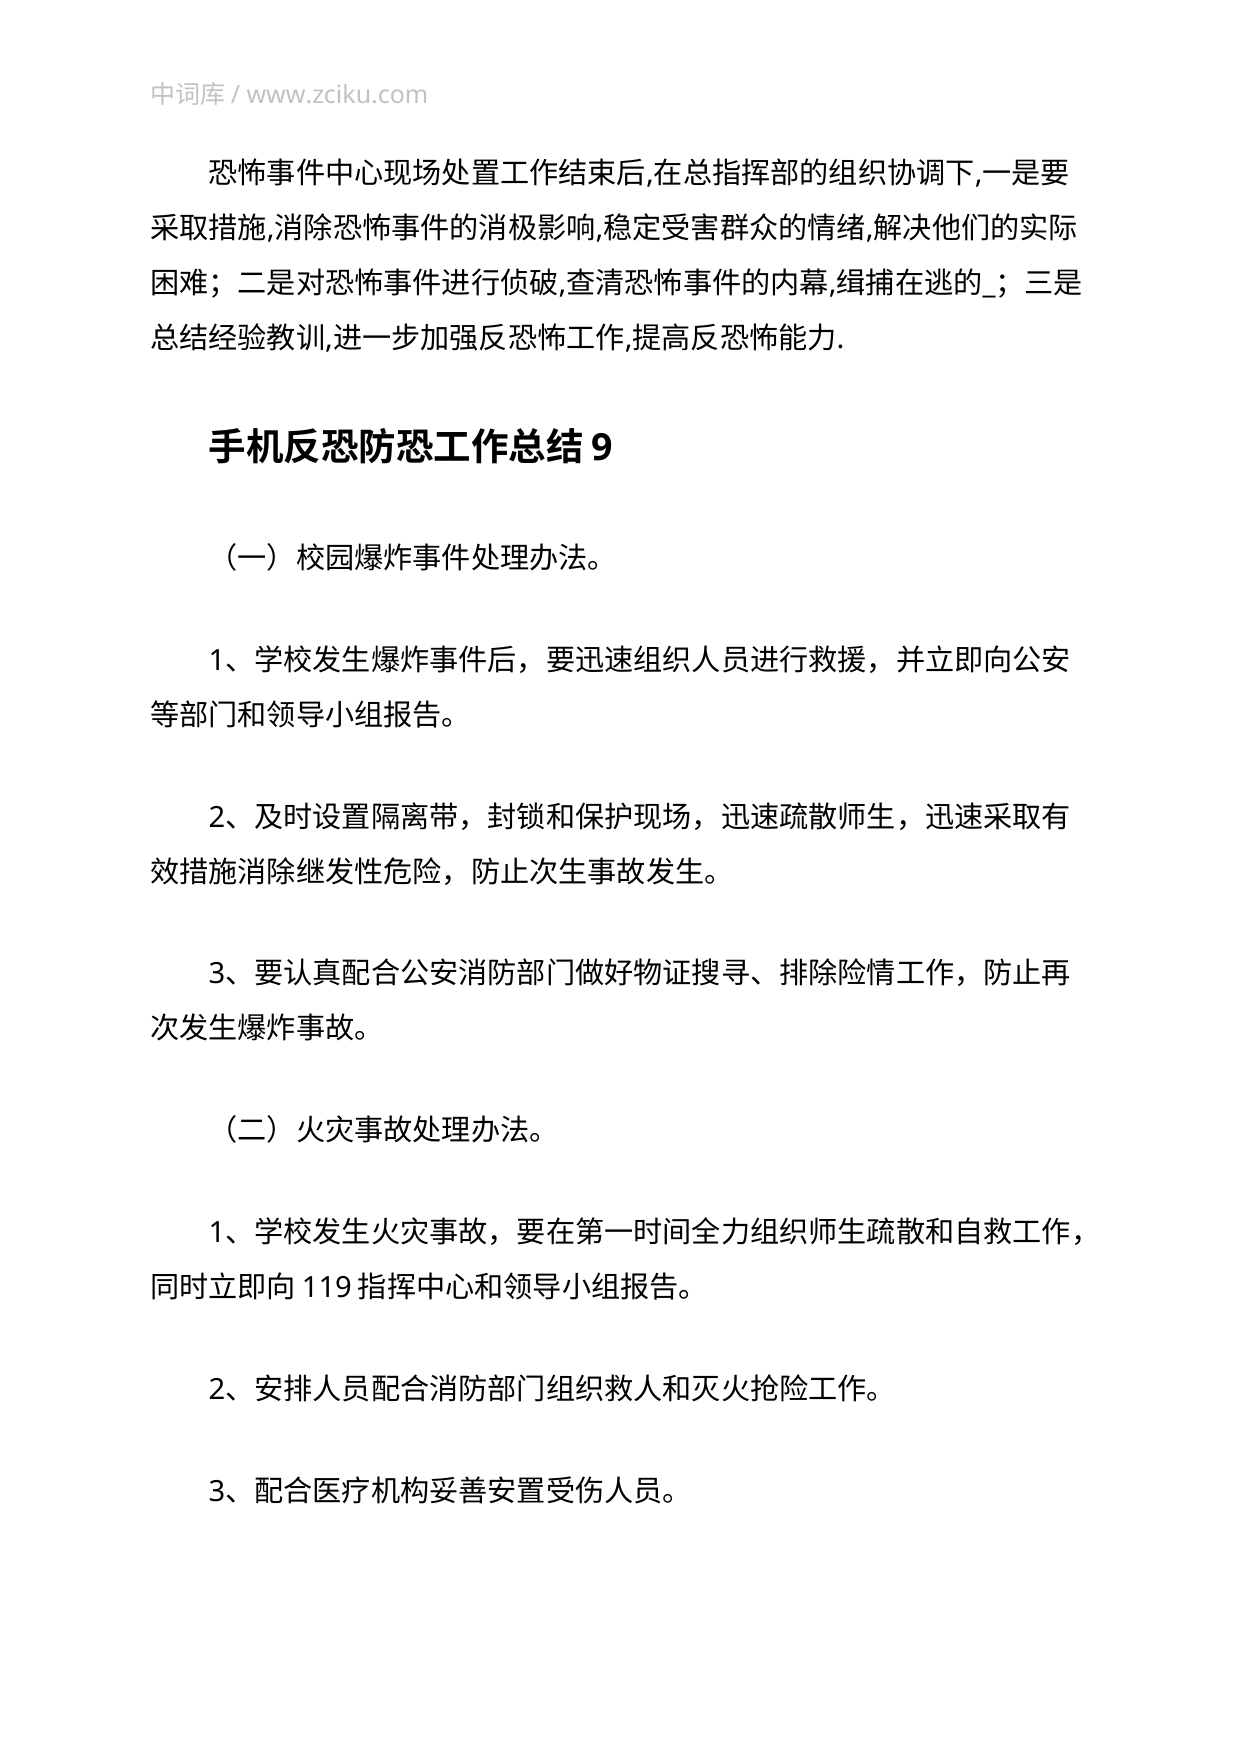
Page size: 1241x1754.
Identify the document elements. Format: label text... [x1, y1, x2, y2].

text 1、学校发生爆炸事件后，要迅速组织人员进行救援，并立即向公安等部门和领导小组报告。 [150, 636, 1090, 734]
text 3、要认真配合公安消防部门做好物证搜寻、排除险情工作，防止再次发生爆炸事故。 [150, 950, 1090, 1047]
text 手机反恐防恐工作总结9 [150, 417, 1090, 471]
text 恐怖事件中心现场处置工作结束后,在总指挥部的组织协调下,一是要采取措施,消除恐怖事件的消极影响,稳定受害群众的情绪,解决他们的实际困难；二是对恐怖事件进行侦破,查清恐怖事件的内幕,缉捕在逃的_；三是总结经验教训,进一步加强反恐怖工作,提高反恐怖能力. [150, 150, 1090, 357]
text （二）火灾事故处理办法。 [150, 1107, 1090, 1149]
text 2、安排人员配合消防部门组织救人和灭火抢险工作。 [150, 1365, 1090, 1408]
text 1、学校发生火灾事故，要在第一时间全力组织师生疏散和自救工作，同时立即向119指挥中心和领导小组报告。 [150, 1208, 1090, 1306]
text 2、及时设置隔离带，封锁和保护现场，迅速疏散师生，迅速采取有效措施消除继发性危险，防止次生事故发生。 [150, 793, 1090, 890]
text 3、配合医疗机构妥善安置受伤人员。 [150, 1467, 1090, 1510]
text （一）校园爆炸事件处理办法。 [150, 534, 1090, 577]
